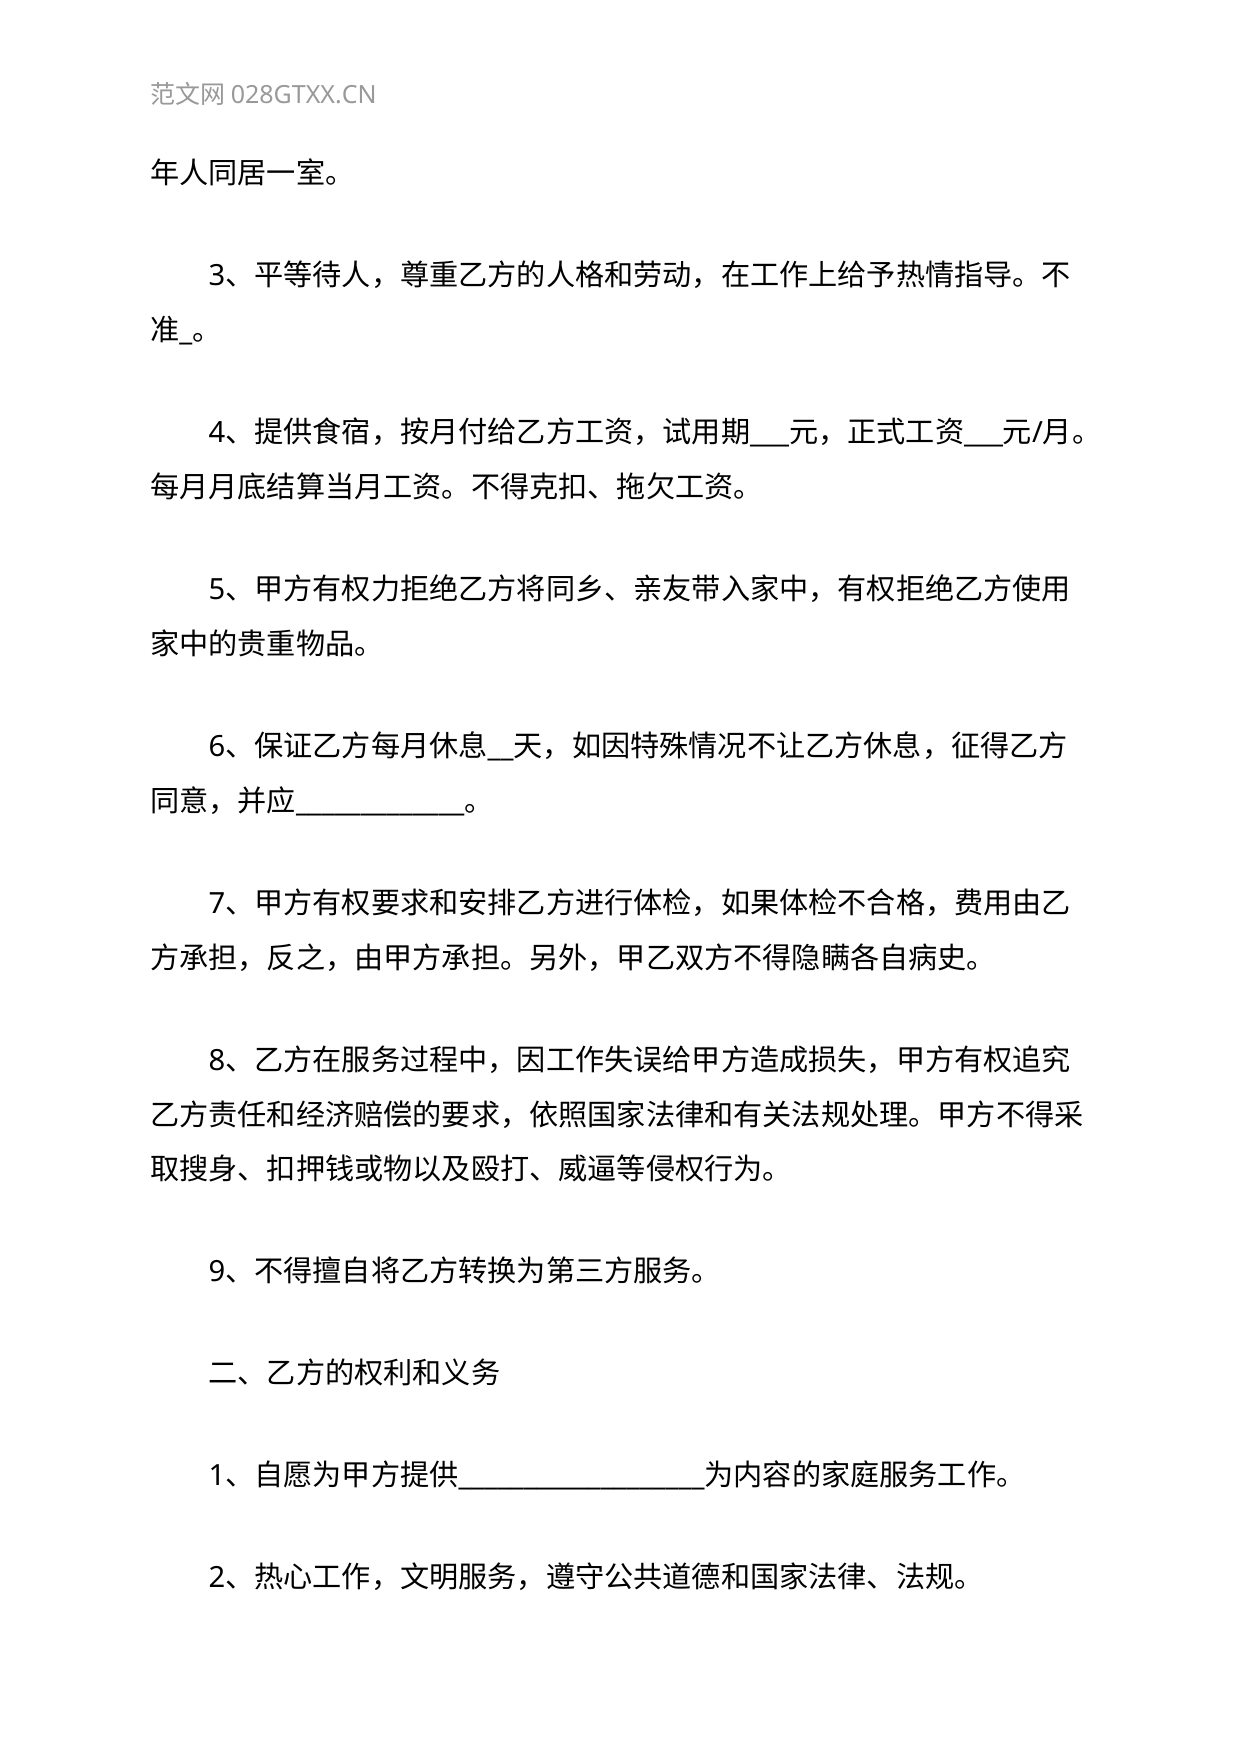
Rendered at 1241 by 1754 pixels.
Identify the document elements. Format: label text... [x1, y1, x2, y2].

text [150, 150, 1090, 192]
text 4、提供食宿，按月付给乙方工资，试用期___元，正式工资___元/月。每月月底结算当月工资。不得克扣、拖欠工资。 [150, 409, 1090, 506]
text 1、自愿为甲方提供___________________为内容的家庭服务工作。 [150, 1451, 1090, 1494]
text 6、保证乙方每月休息__天，如因特殊情况不让乙方休息，征得乙方同意，并应_____________。 [150, 722, 1090, 820]
text 5、甲方有权力拒绝乙方将同乡、亲友带入家中，有权拒绝乙方使用家中的贵重物品。 [150, 566, 1090, 663]
text 9、不得擅自将乙方转换为第三方服务。 [150, 1248, 1090, 1290]
text 2、热心工作，文明服务，遵守公共道德和国家法律、法规。 [150, 1553, 1090, 1596]
text 7、甲方有权要求和安排乙方进行体检，如果体检不合格，费用由乙方承担，反之，由甲方承担。另外，甲乙双方不得隐瞒各自病史。 [150, 879, 1090, 977]
text 二、乙方的权利和义务 [150, 1350, 1090, 1392]
text 8、乙方在服务过程中，因工作失误给甲方造成损失，甲方有权追究乙方责任和经济赔偿的要求，依照国家法律和有关法规处理。甲方不得采取搜身、扣押钱或物以及殴打、威逼等侵权行为。 [150, 1036, 1090, 1188]
text 3、平等待人，尊重乙方的人格和劳动，在工作上给予热情指导。不准_。 [150, 252, 1090, 349]
